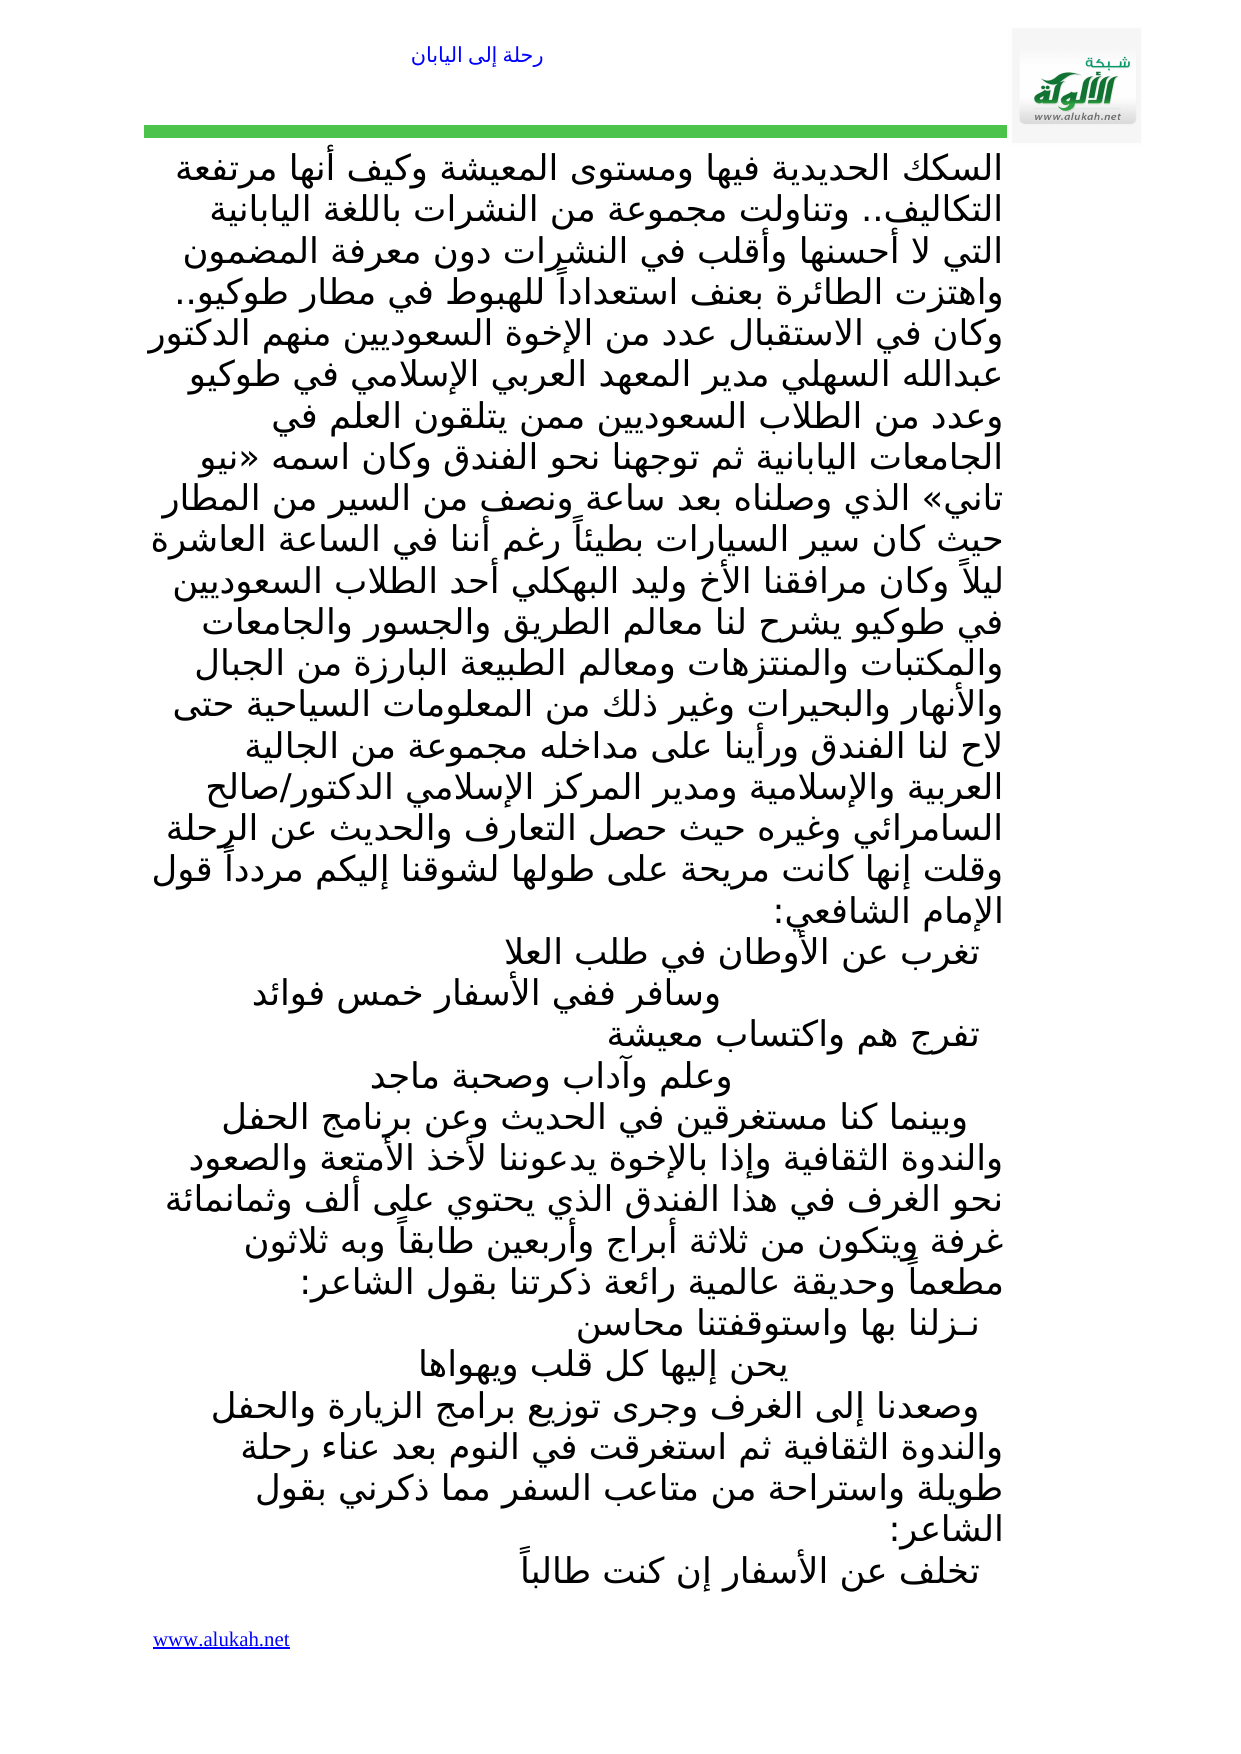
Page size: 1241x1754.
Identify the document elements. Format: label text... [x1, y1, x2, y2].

text وعلم وآداب وصحبة ماجد [148, 1055, 1004, 1096]
text تخلف عن الأسفار إن كنت طالباً [148, 1550, 1004, 1591]
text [148, 148, 1004, 931]
text وصعدنا إلى الغرف وجرى توزيع برامج الزيارة والحفل والندوة الثقافية ثم استغرقت في النوم بعد عناء رحلة طويلة واستراحة من متاعب السفر مما ذكرني بقول الشاعر: [148, 1385, 1004, 1550]
text وبينما كنا مستغرقين في الحديث وعن برنامج الحفل والندوة الثقافية وإذا بالإخوة يدعوننا لأخذ الأمتعة والصعود نحو الغرف في هذا الفندق الذي يحتوي على ألف وثمانمائة غرفة ويتكون من ثلاثة أبراج وأربعين طابقاً وبه ثلاثون مطعماً وحديقة عالمية رائعة ذكرتنا بقول الشاعر: [148, 1096, 1004, 1303]
text نـزلنا بها واستوقفتنا محاسن [148, 1303, 1004, 1344]
text وسافر ففي الأسفار خمس فوائد [148, 973, 1004, 1014]
text تغرب عن الأوطان في طلب العلا [148, 931, 1004, 973]
text تفرج هم واكتساب معيشة [148, 1014, 1004, 1055]
text يحن إليها كل قلب ويهواها [148, 1344, 1004, 1385]
